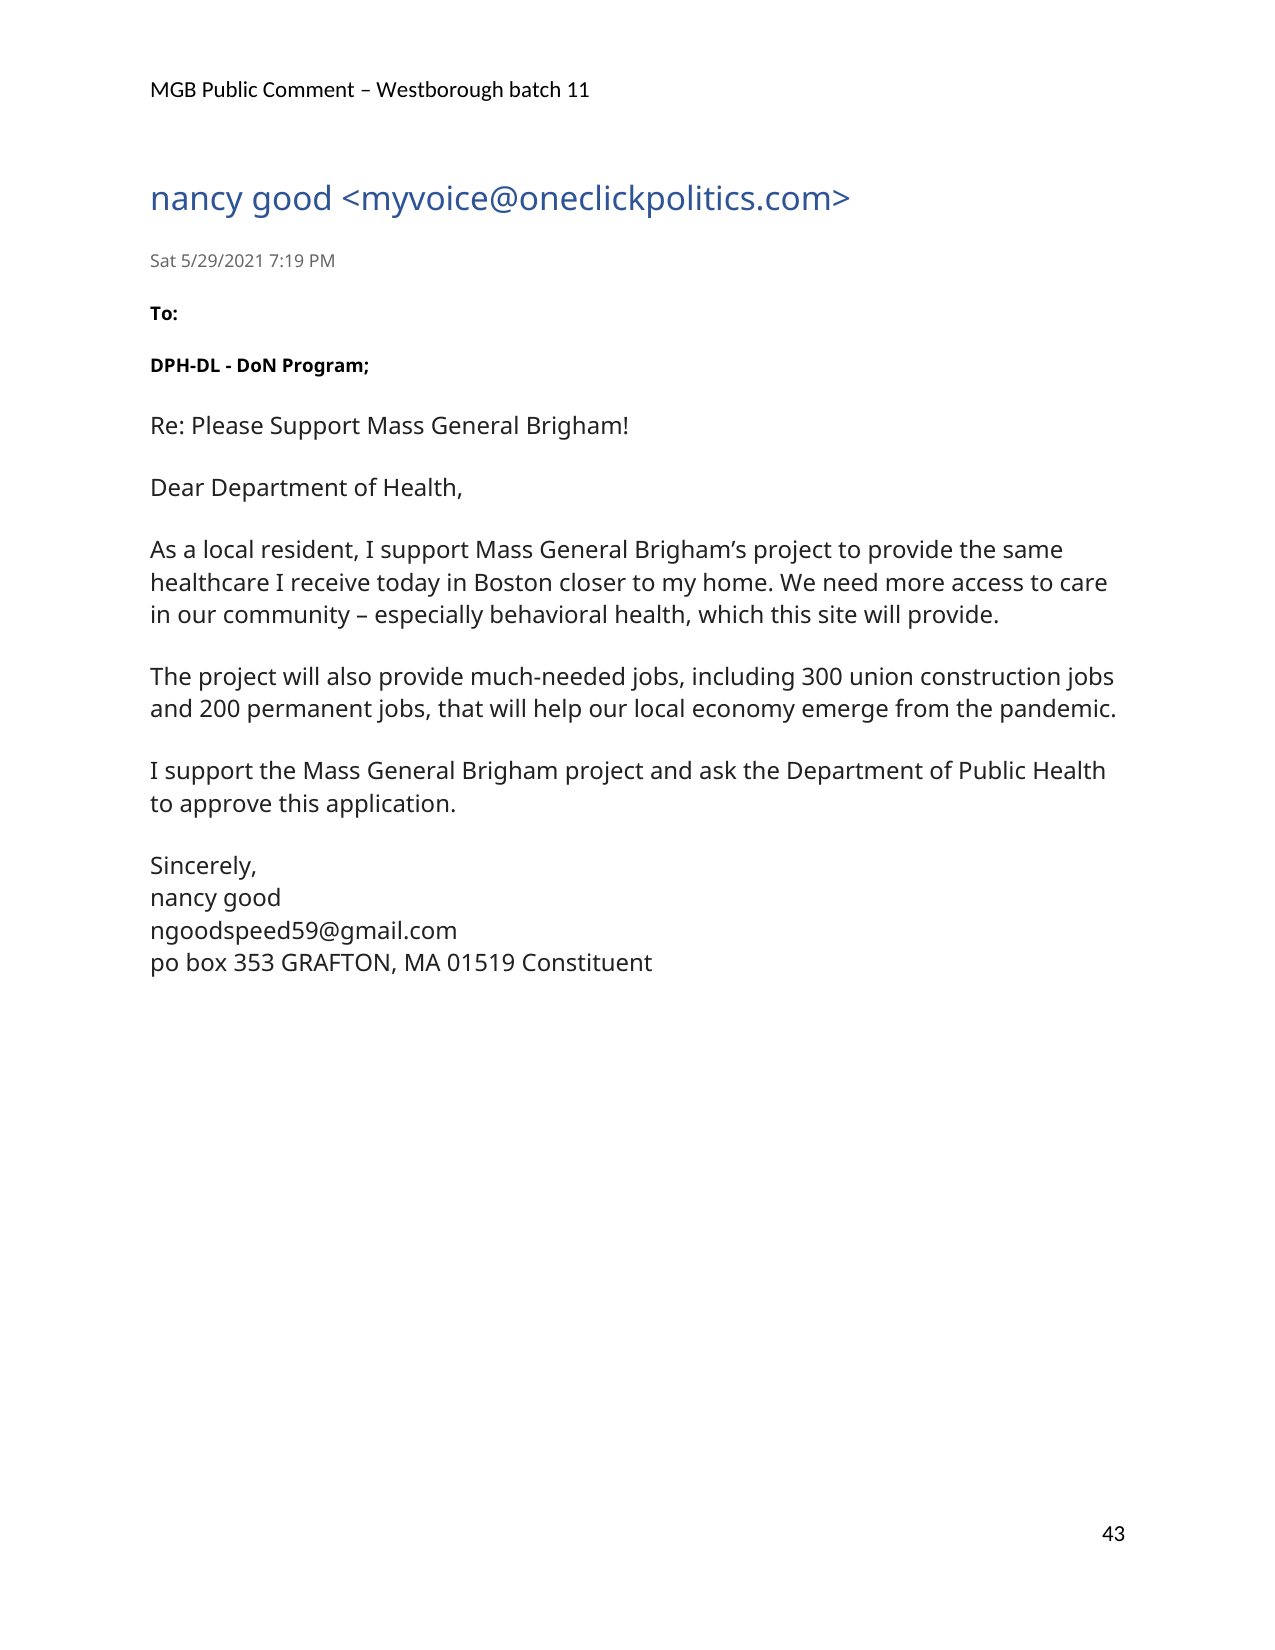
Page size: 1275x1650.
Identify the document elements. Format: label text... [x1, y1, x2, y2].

text As a local resident, I support Mass General Brigham’s project to provide the same healthcare I receive today in Boston closer to my home. We need more access to care in our community – especially behavioral health, which this site will provide. [150, 533, 1125, 631]
text Sincerely, nancy good ngoodspeed59@gmail.com po box 353 GRAFTON, MA 01519 Constituent [150, 848, 1125, 979]
subtitle To: [150, 300, 1125, 326]
subtitle nancy good <myvoice@oneclickpolitics.com> [150, 175, 1125, 220]
text Re: Please Support Mass General Brigham! [150, 409, 1125, 442]
text Dear Department of Health, [150, 471, 1125, 503]
text The project will also provide much-needed jobs, including 300 union construction jobs and 200 permanent jobs, that will help our local economy emerge from the pandemic. [150, 660, 1125, 725]
text I support the Mass General Brigham project and ask the Department of Public Health to approve this application. [150, 754, 1125, 819]
subtitle DPH-DL - DoN Program; [150, 352, 1125, 378]
subtitle Sat 5/29/2021 7:19 PM [150, 249, 1125, 273]
